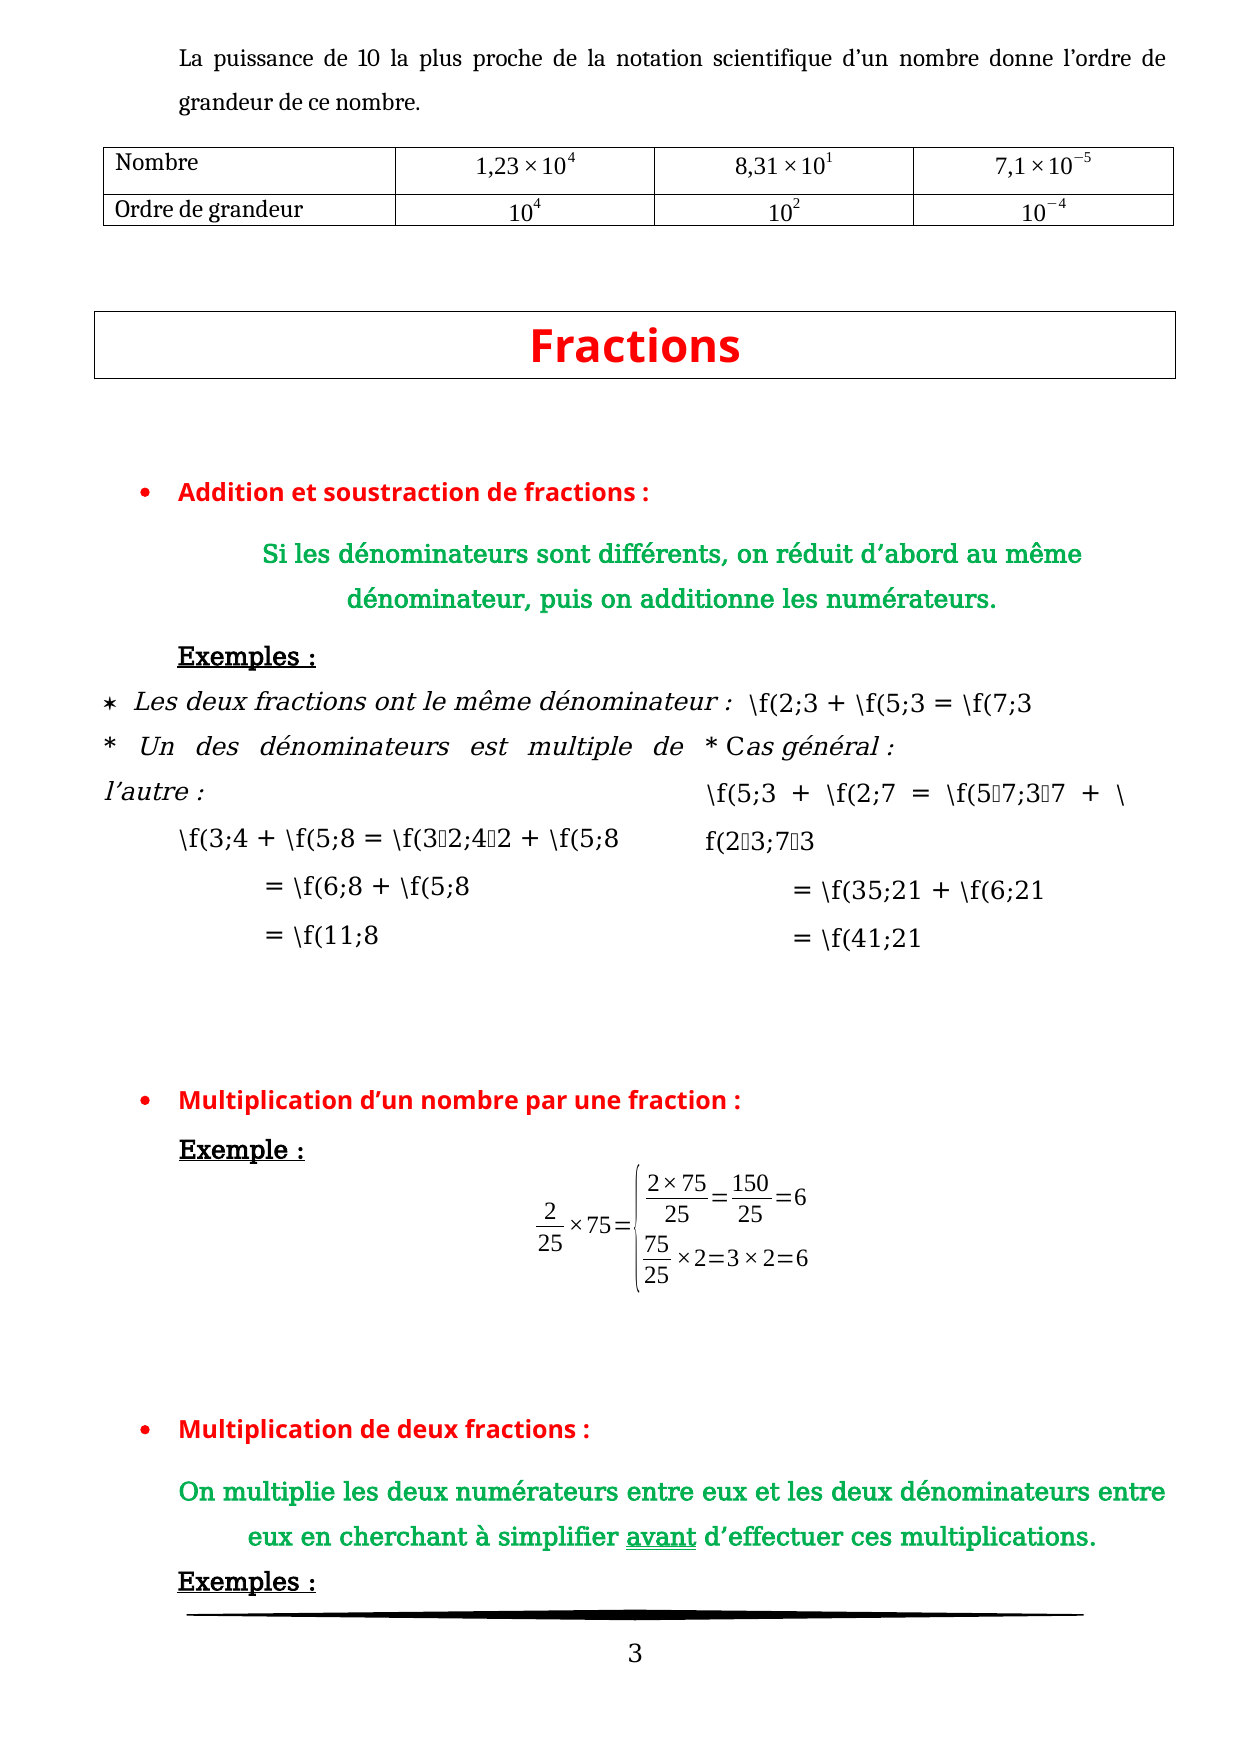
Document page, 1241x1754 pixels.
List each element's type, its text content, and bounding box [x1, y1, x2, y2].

table_header [655, 148, 913, 194]
list Multiplication de deux fractions : [141, 1412, 1167, 1446]
list Multiplication d’un nombre par une fraction : [141, 1082, 1167, 1116]
text Exemples : [177, 640, 1167, 670]
text Si les dénominateurs sont différents, on réduit d’abord au même dénominateur, puis on additionne les numérateurs. [177, 538, 1167, 613]
list Exemple : [178, 1133, 1167, 1163]
text Les deux fractions ont le même dénominateur : + = [103, 685, 1167, 718]
table_cell Ordre de grandeur [104, 195, 395, 225]
table_header [396, 148, 654, 194]
table_cell [655, 195, 913, 225]
table_header * Un des dénominateurs est multiple de l’autre : + = + = + = [92, 730, 694, 980]
list La puissance de 10 la plus proche de la notation scientifique d’un nombre donne l’ordre de grandeur de ce nombre. [178, 44, 1167, 116]
table_header * Cas général : + = + = + = [694, 730, 1137, 980]
text Fractions [95, 312, 1175, 378]
list Addition et soustraction de fractions : [141, 474, 1167, 508]
table_cell [914, 195, 1173, 225]
text Exemples : [177, 1565, 1167, 1595]
table_cell [396, 195, 654, 225]
table_header Nombre [104, 148, 395, 194]
table_header [914, 148, 1173, 194]
text On multiplie les deux numérateurs entre eux et les deux dénominateurs entre eux en cherchant à simplifier avant d’effectuer ces multiplications. [177, 1475, 1167, 1550]
